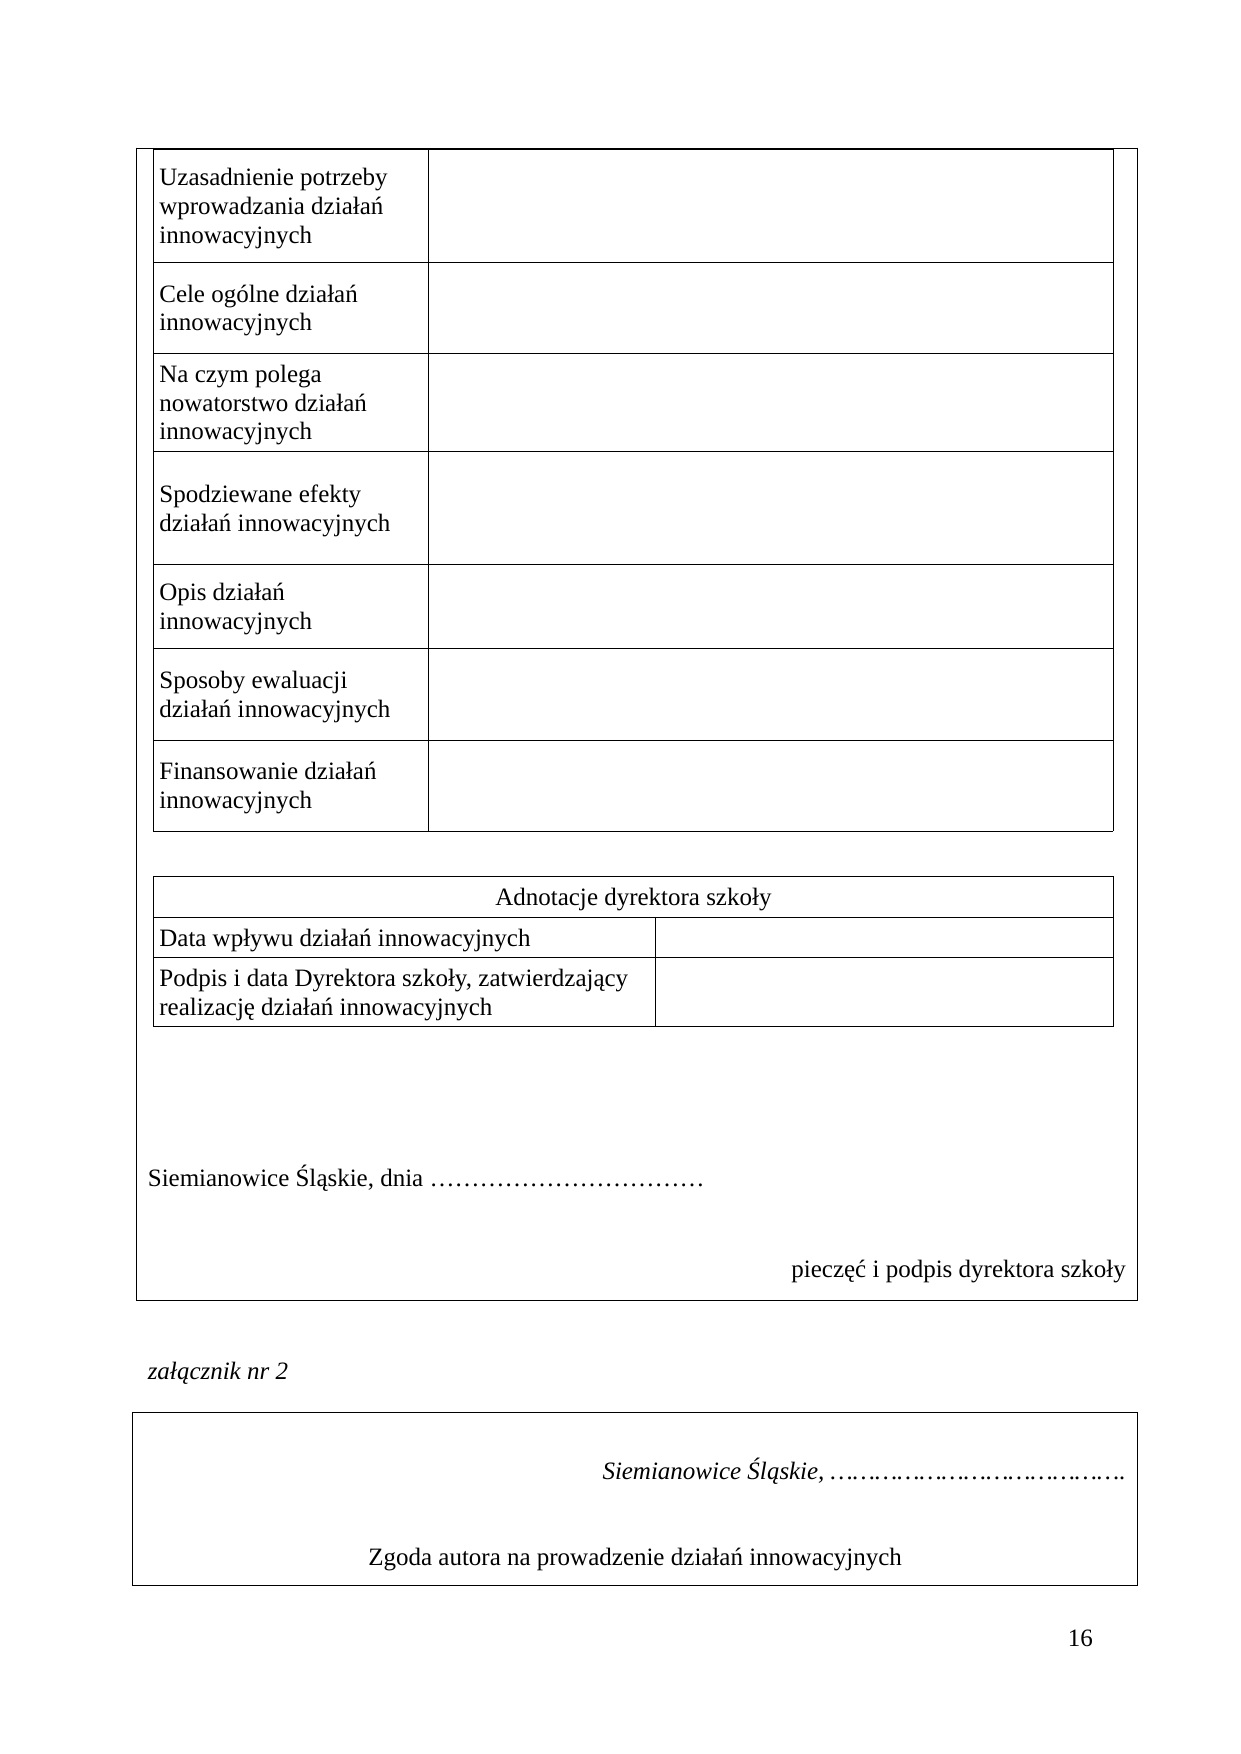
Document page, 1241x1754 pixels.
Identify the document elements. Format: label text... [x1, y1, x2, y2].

text załącznik nr 2 [148, 1356, 1093, 1385]
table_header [133, 1413, 1137, 1585]
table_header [137, 149, 1137, 1300]
